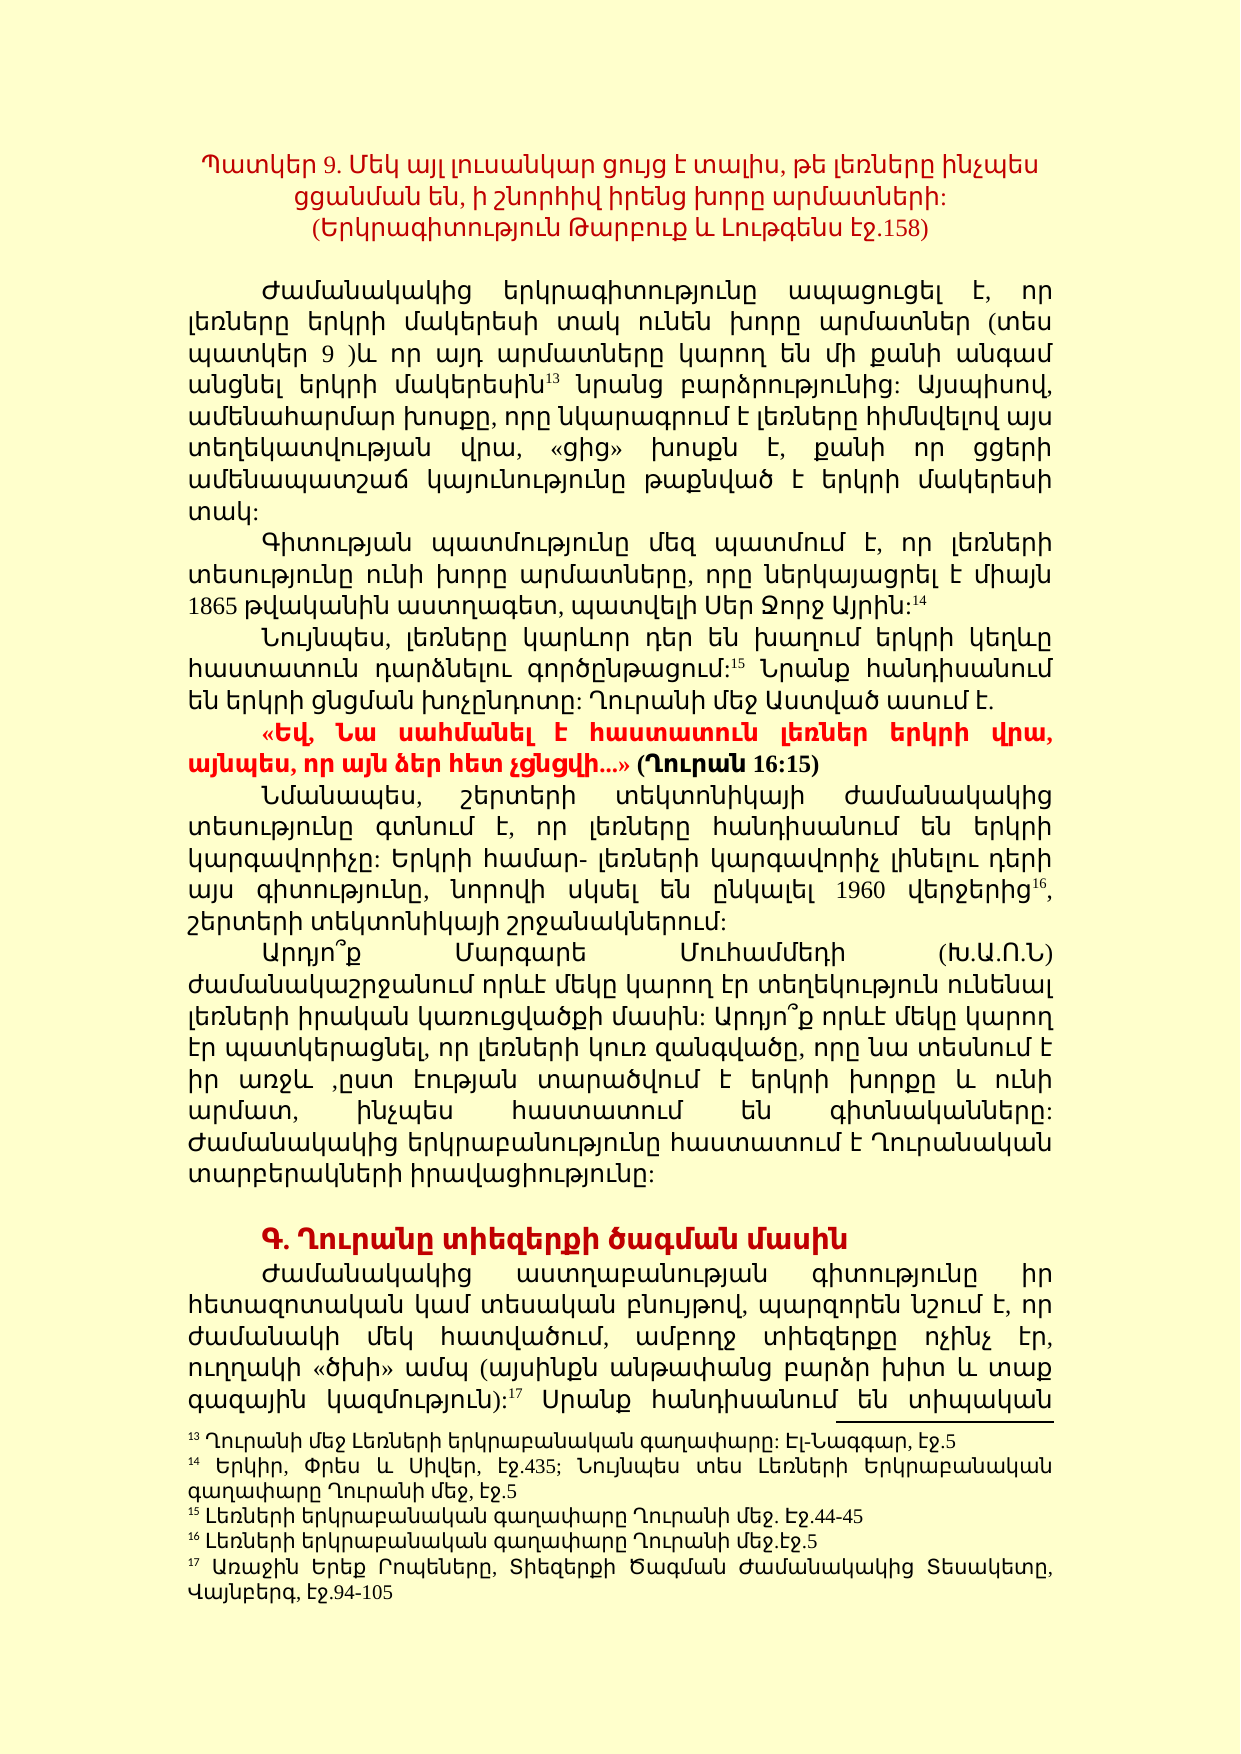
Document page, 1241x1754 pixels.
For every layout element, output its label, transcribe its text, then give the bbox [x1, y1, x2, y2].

text Արդյո՞ք Մարգարե Մուհամմեդի (Խ.Ա.Ո.Ն) ժամանակաշրջանում որևէ մեկը կարող էր տեղեկություն ունենալ լեռների իրական կառուցվածքի մասին: Արդյո՞ք որևէ մեկը կարող էր պատկերացնել, որ լեռների կուռ զանգվածը, որը նա տեսնում է իր առջև ,ըստ էության տարածվում է երկրի խորքը և ունի արմատ, ինչպես հաստատում են գիտնականները: Ժամանակակից երկրաբանությունը հաստատում է Ղուրանական տարբերակների իրավացիությունը: [187, 938, 1053, 1189]
text Գիտության պատմությունը մեզ պատմում է, որ լեռների տեսությունը ունի խորը արմատները, որը ներկայացրել է միայն 1865 թվականին աստղագետ, պատվելի Սեր Ջորջ Այրին: [187, 528, 1053, 621]
text Գ. Ղուրանը տիեզերքի ծագման մասին [187, 1222, 1053, 1256]
text Ժամանակակից երկրագիտությունը ապացուցել է, որ լեռները երկրի մակերեսի տակ ունեն խորը արմատներ (տես պատկեր 9 )և որ այդ արմատները կարող են մի քանի անգամ անցնել երկրի մակերեսին նրանց բարձրությունից: Այսպիսով, ամենահարմար խոսքը, որը նկարագրում է լեռները հիմնվելով այս տեղեկատվության վրա, «ցից» խոսքն է, քանի որ ցցերի ամենապատշաճ կայունությունը թաքնված է երկրի մակերեսի տակ: [187, 276, 1053, 526]
text Պատկեր 9. Մեկ այլ լուսանկար ցույց է տալիս, թե լեռները ինչպես ցցանման են, ի շնորհիվ իրենց խորը արմատների: (Երկրագիտություն Թարբուք և Լութգենս էջ.158) [187, 150, 1053, 242]
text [187, 1259, 1053, 1414]
text Նույնպես, լեռները կարևոր դեր են խաղում երկրի կեղևը հաստատուն դարձնելու գործընթացում: Նրանք հանդիսանում են երկրի ցնցման խոչընդոտը: Ղուրանի մեջ Աստված ասում է. [187, 623, 1053, 715]
text «Եվ, Նա սահմանել է հաստատուն լեռներ երկրի վրա, այնպես, որ այն ձեր հետ չցնցվի...» (Ղուրան 16:15) [187, 718, 1053, 778]
text Նմանապես, շերտերի տեկտոնիկայի ժամանակակից տեսությունը գտնում է, որ լեռները հանդիսանում են երկրի կարգավորիչը: Երկրի համար- լեռների կարգավորիչ լինելու դերի այս գիտությունը, նորովի սկսել են ընկալել 1960 վերջերից, շերտերի տեկտոնիկայի շրջանակներում: [187, 781, 1053, 936]
